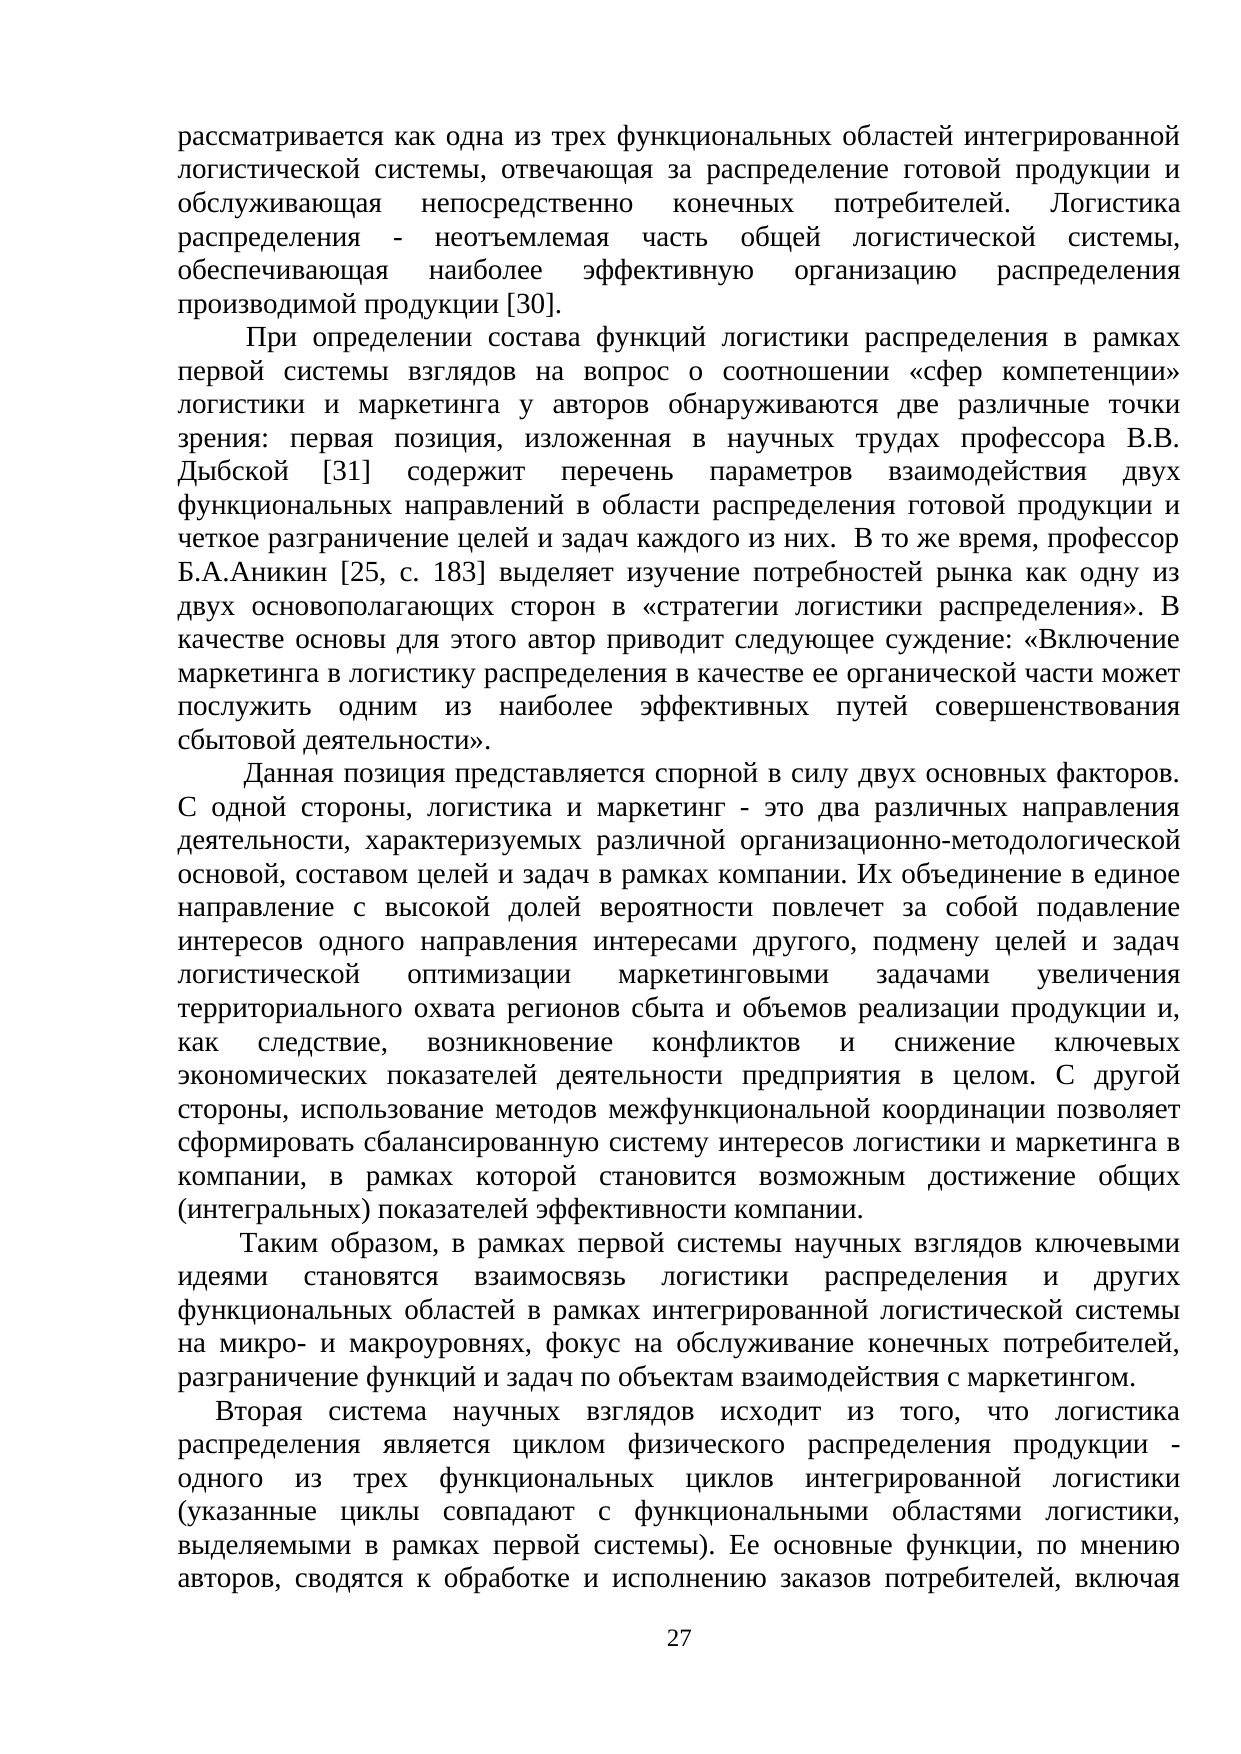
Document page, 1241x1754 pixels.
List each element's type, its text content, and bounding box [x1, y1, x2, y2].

text Данная позиция представляется спорной в силу двух основных факторов. С одной стороны, логистика и маркетинг - это два различных направления деятельности, характеризуемых различной организационно-методологической основой, составом целей и задач в рамках компании. Их объединение в единое направление с высокой долей вероятности повлечет за собой подавление интересов одного направления интересами другого, подмену целей и задач логистической оптимизации маркетинговыми задачами увеличения территориального охвата регионов сбыта и объемов реализации продукции и, как следствие, возникновение конфликтов и снижение ключевых экономических показателей деятельности предприятия в целом. С другой стороны, использование методов межфункциональной координации позволяет сформировать сбалансированную систему интересов логистики и маркетинга в компании, в рамках которой становится возможным достижение общих (интегральных) показателей эффективности компании. [177, 755, 1181, 1225]
text При определении состава функций логистики распределения в рамках первой системы взглядов на вопрос о соотношении «сфер компетенции» логистики и маркетинга у авторов обнаруживаются две различные точки зрения: первая позиция, изложенная в научных трудах профессора В.В. Дыбской [31] содержит перечень параметров взаимодействия двух функциональных направлений в области распределения готовой продукции и четкое разграничение целей и задач каждого из них. В то же время, профессор Б.А.Аникин [25, с. 183] выделяет изучение потребностей рынка как одну из двух основополагающих сторон в «стратегии логистики распределения». В качестве основы для этого автор приводит следующее суждение: «Включение маркетинга в логистику распределения в качестве ее органической части может послужить одним из наиболее эффективных путей совершенствования сбытовой деятельности». [177, 319, 1181, 755]
text Таким образом, в рамках первой системы научных взглядов ключевыми идеями становятся взаимосвязь логистики распределения и других функциональных областей в рамках интегрированной логистической системы на микро- и макроуровнях, фокус на обслуживание конечных потребителей, разграничение функций и задач по объектам взаимодействия с маркетингом. [177, 1225, 1181, 1393]
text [177, 1393, 1181, 1594]
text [177, 118, 1181, 319]
